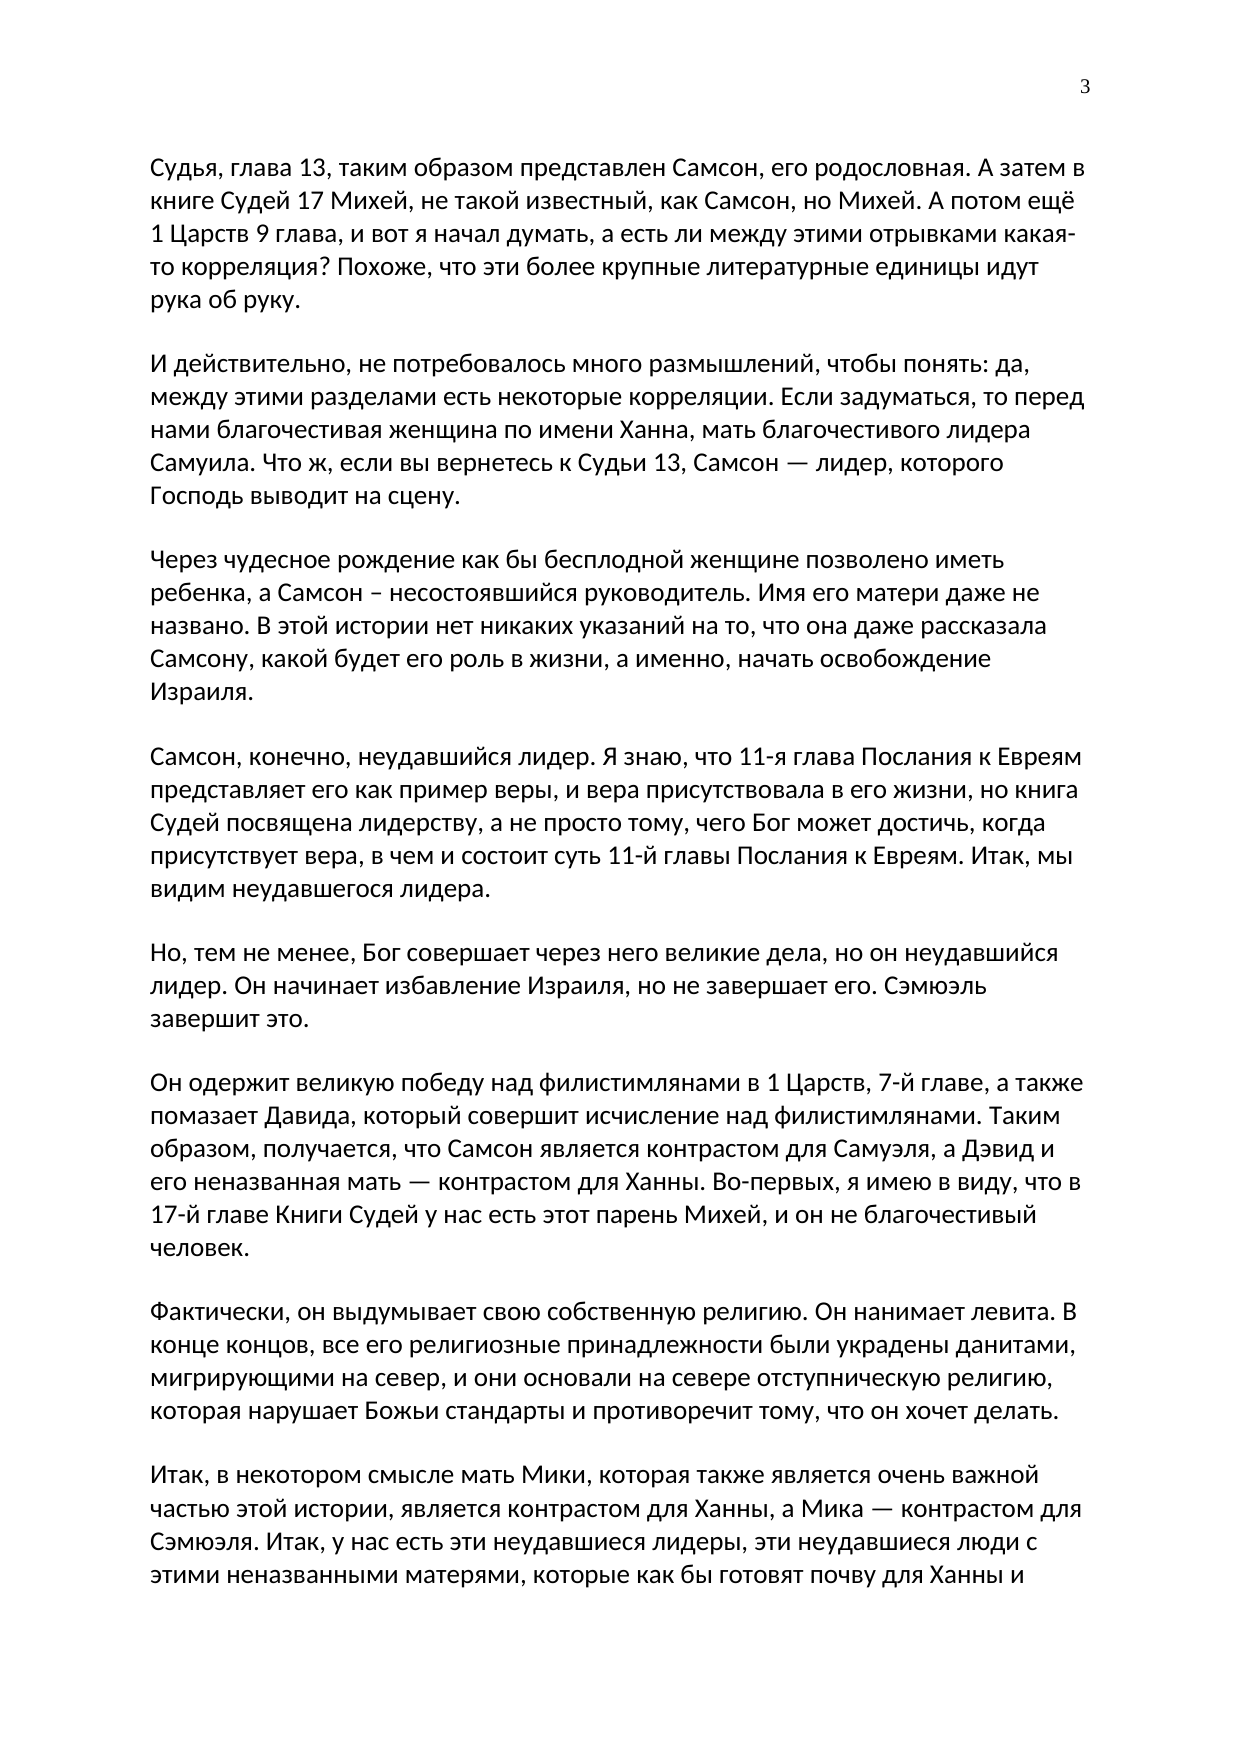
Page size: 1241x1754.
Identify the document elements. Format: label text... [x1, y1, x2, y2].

text Он одержит великую победу над филистимлянами в 1 Царств, 7-й главе, а также помазает Давида, который совершит исчисление над филистимлянами. Таким образом, получается, что Самсон является контрастом для Самуэля, а Дэвид и его неназванная мать — контрастом для Ханны. Во-первых, я имею в виду, что в 17-й главе Книги Судей у нас есть этот парень Михей, и он не благочестивый человек. [150, 1065, 1090, 1263]
text Но, тем не менее, Бог совершает через него великие дела, но он неудавшийся лидер. Он начинает избавление Израиля, но не завершает его. Сэмюэль завершит это. [150, 935, 1090, 1034]
text И действительно, не потребовалось много размышлений, чтобы понять: да, между этими разделами есть некоторые корреляции. Если задуматься, то перед нами благочестивая женщина по имени Ханна, мать благочестивого лидера Самуила. Что ж, если вы вернетесь к Судьи 13, Самсон — лидер, которого Господь выводит на сцену. [150, 346, 1090, 511]
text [150, 1458, 1090, 1590]
text Самсон, конечно, неудавшийся лидер. Я знаю, что 11-я глава Послания к Евреям представляет его как пример веры, и вера присутствовала в его жизни, но книга Судей посвящена лидерству, а не просто тому, чего Бог может достичь, когда присутствует вера, в чем и состоит суть 11-й главы Послания к Евреям. Итак, мы видим неудавшегося лидера. [150, 739, 1090, 904]
text Судья, глава 13, таким образом представлен Самсон, его родословная. А затем в книге Судей 17 Михей, не такой известный, как Самсон, но Михей. А потом ещё 1 Царств 9 глава, и вот я начал думать, а есть ли между этими отрывками какая-то корреляция? Похоже, что эти более крупные литературные единицы идут рука об руку. [150, 150, 1090, 315]
text Через чудесное рождение как бы бесплодной женщине позволено иметь ребенка, а Самсон – несостоявшийся руководитель. Имя его матери даже не названо. В этой истории нет никаких указаний на то, что она даже рассказала Самсону, какой будет его роль в жизни, а именно, начать освобождение Израиля. [150, 542, 1090, 708]
text Фактически, он выдумывает свою собственную религию. Он нанимает левита. В конце концов, все его религиозные принадлежности были украдены данитами, мигрирующими на север, и они основали на севере отступническую религию, которая нарушает Божьи стандарты и противоречит тому, что он хочет делать. [150, 1294, 1090, 1427]
